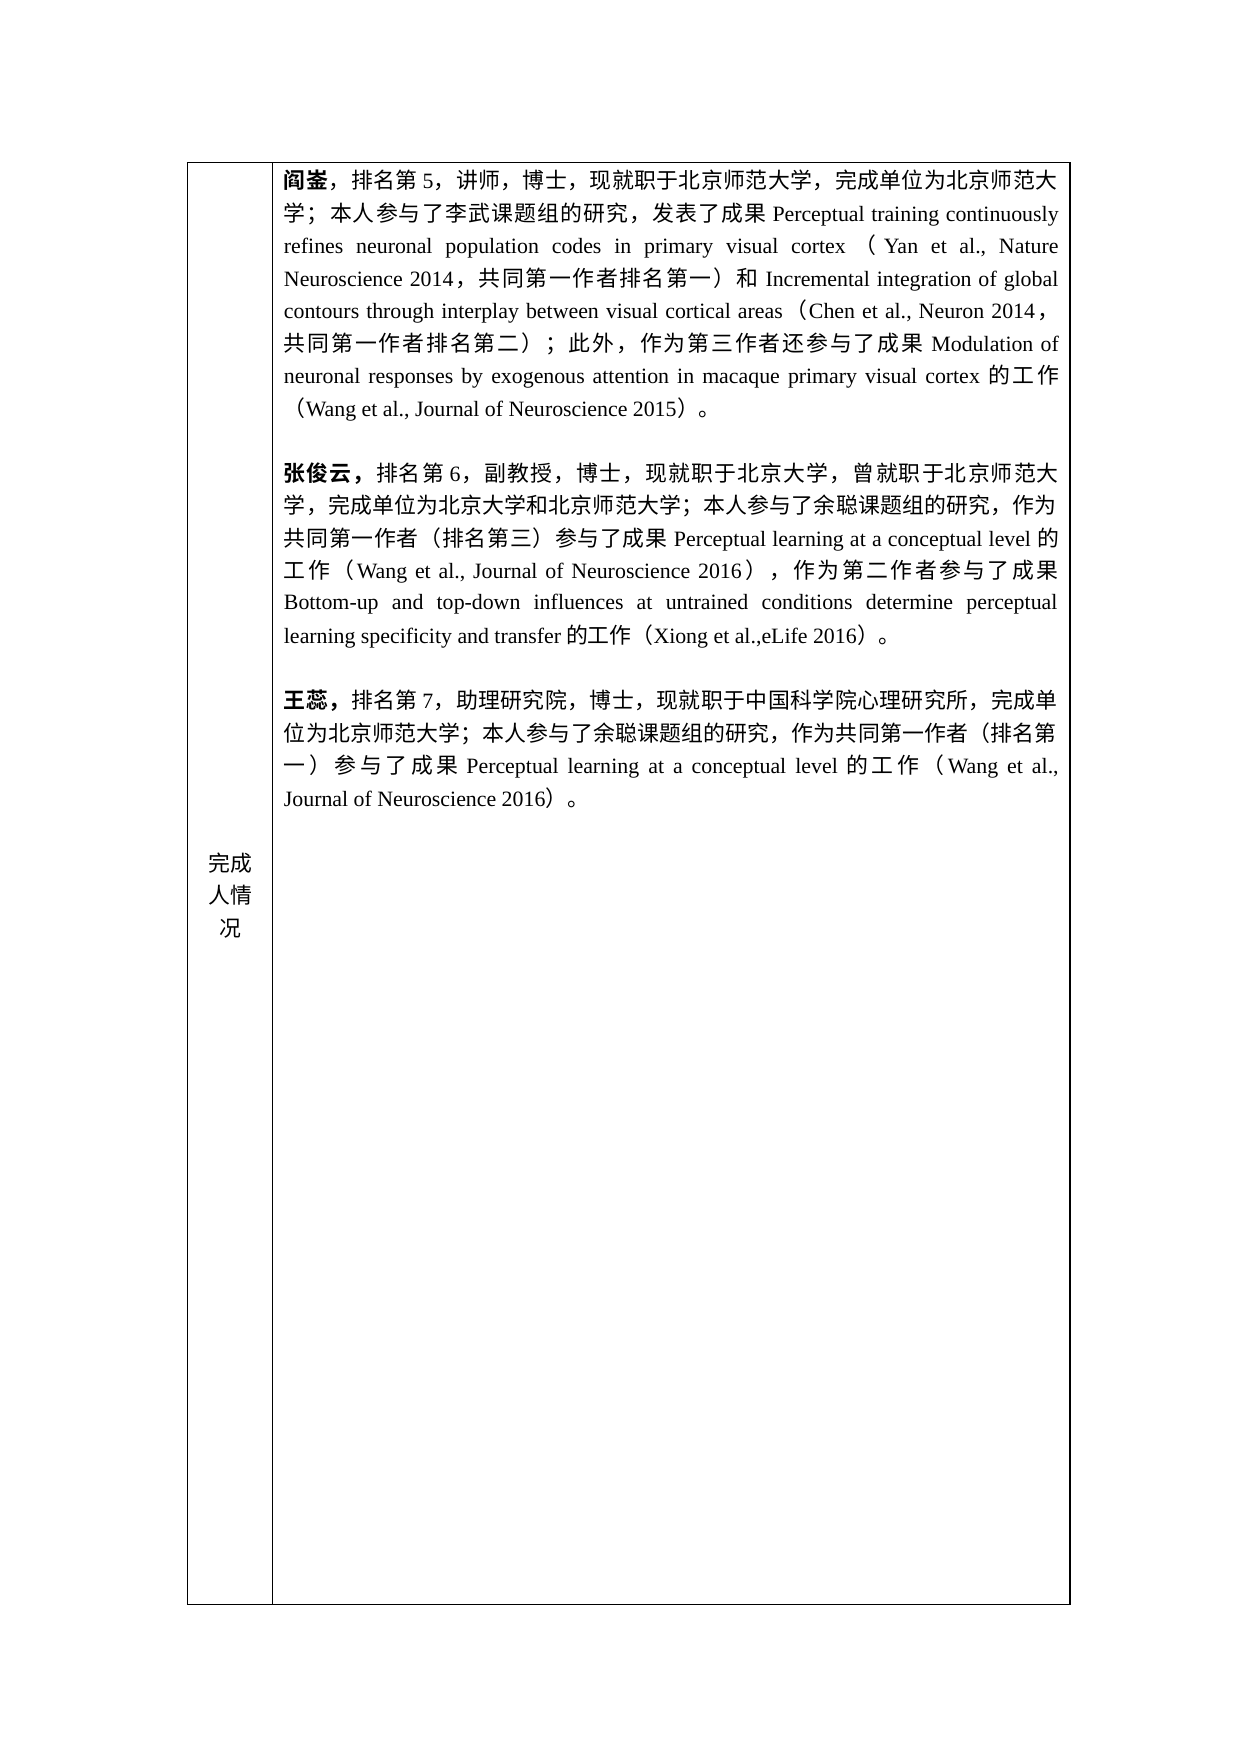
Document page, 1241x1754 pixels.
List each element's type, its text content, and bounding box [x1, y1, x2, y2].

table_cell 完成人情况 [188, 163, 272, 1604]
table_cell 阎崟，排名第5，讲师，博士，现就职于北京师范大学，完成单位为北京师范大学；本人参与了李武课题组的研究，发表了成果Perceptual training continuously refines neuronal population codes in primary visual cortex（Yan et al., Nature Neuroscience 2014，共同第一作者排名第一）和Incremental integration of global contours through interplay between visual cortical areas（Chen et al., Neuron 2014，共同第一作者排名第二）；此外，作为第三作者还参与了成果Modulation of neuronal responses by exogenous attention in macaque primary visual cortex的工作（Wang et al., Journal of Neuroscience 2015）。 张俊云，排名第6，副教授，博士，现就职于北京大学，曾就职于北京师范大学，完成单位为北京大学和北京师范大学；本人参与了余聪课题组的研究，作为共同第一作者（排名第三）参与了成果Perceptual learning at a conceptual level的工作（Wang et al., Journal of Neuroscience 2016），作为第二作者参与了成果Bottom-up and top-down influences at untrained conditions determine perceptual learning specificity and transfer的工作（Xiong et al.,eLife 2016）。 王蕊，排名第7，助理研究院，博士，现就职于中国科学院心理研究所，完成单位为北京师范大学；本人参与了余聪课题组的研究，作为共同第一作者（排名第一）参与了成果Perceptual learning at a conceptual level的工作（Wang et al., Journal of Neuroscience 2016）。 [273, 163, 1069, 1604]
